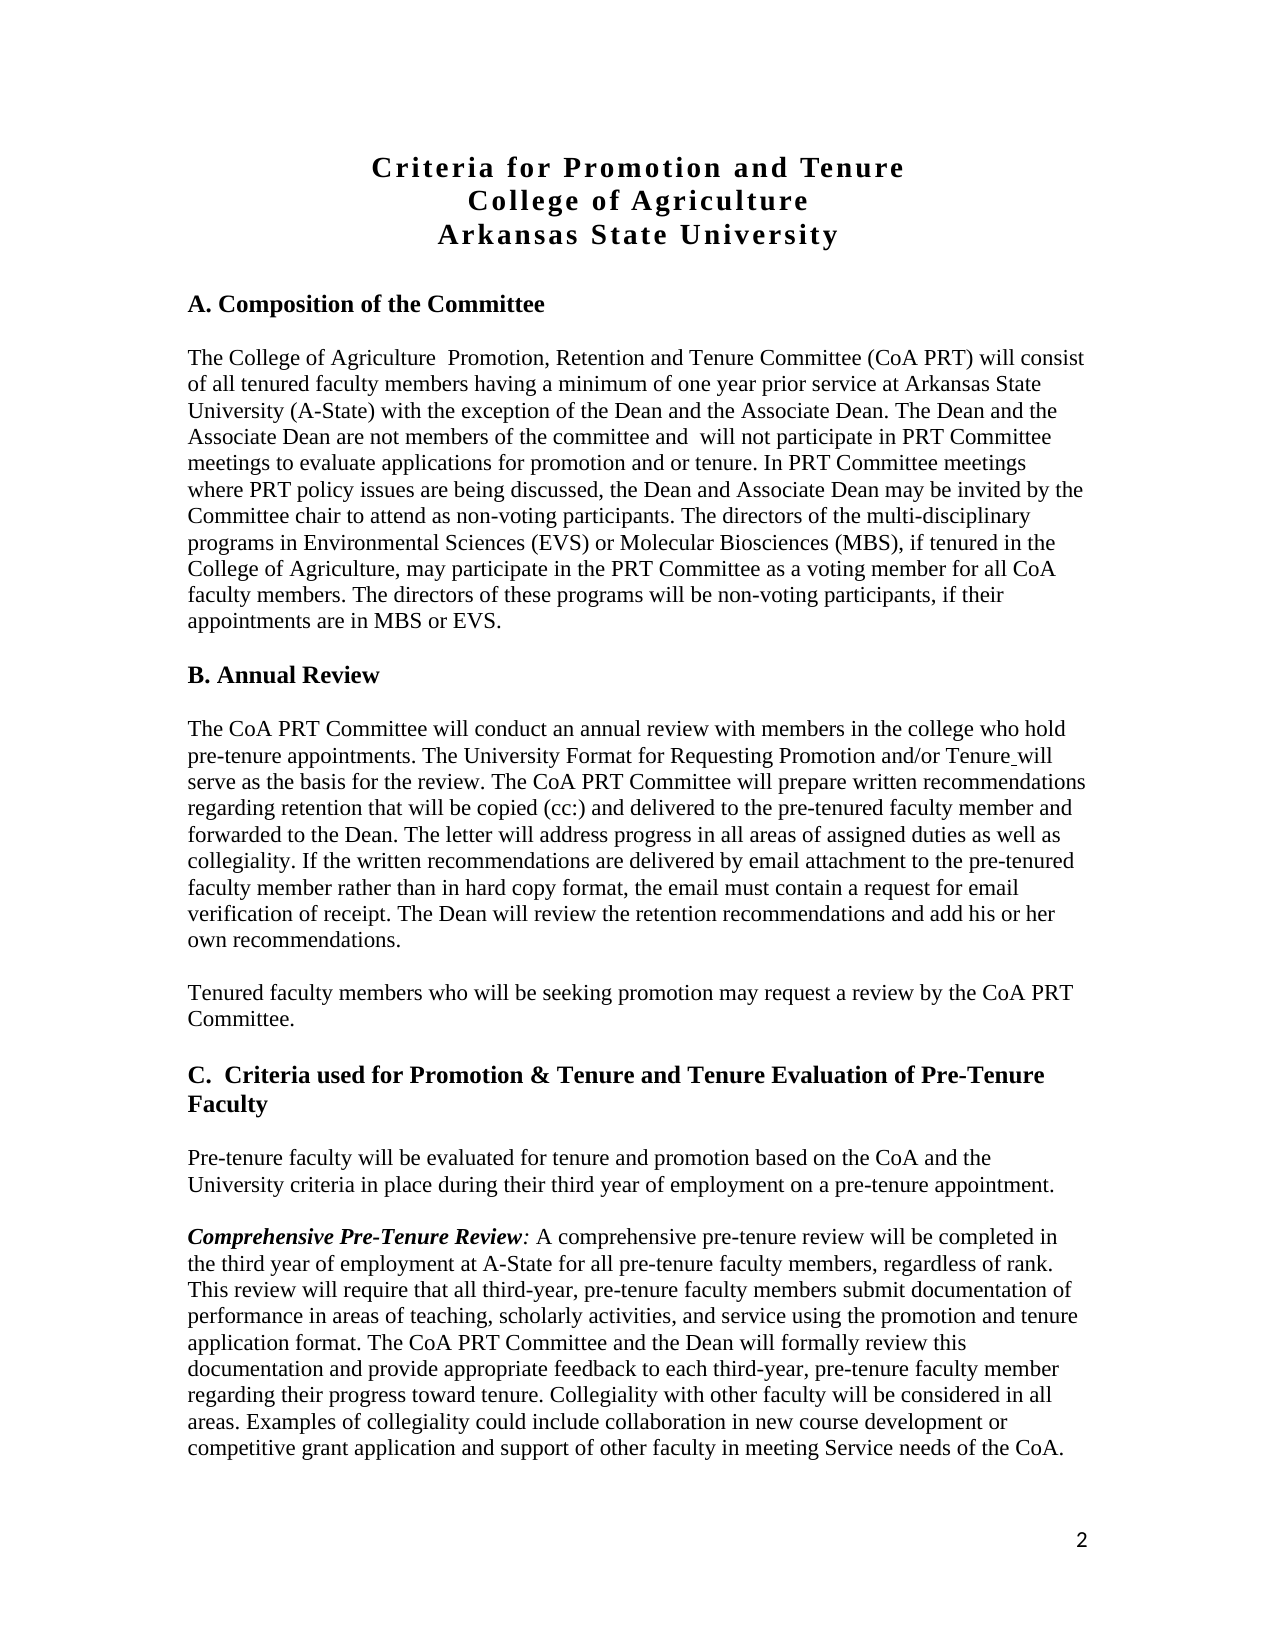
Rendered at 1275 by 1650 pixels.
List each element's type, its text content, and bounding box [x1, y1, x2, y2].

text B. Annual Review [187, 660, 1087, 689]
text Comprehensive Pre-Tenure Review: A comprehensive pre-tenure review will be completed in the third year of employment at A-State for all pre-tenure faculty members, regardless of rank. This review will require that all third-year, pre-tenure faculty members submit documentation of performance in areas of teaching, scholarly activities, and service using the promotion and tenure application format. The CoA PRT Committee and the Dean will formally review this documentation and provide appropriate feedback to each third-year, pre-tenure faculty member regarding their progress toward tenure. Collegiality with other faculty will be considered in all areas. Examples of collegiality could include collaboration in new course development or competitive grant application and support of other faculty in meeting Service needs of the CoA. [187, 1223, 1087, 1461]
title Criteria for Promotion and Tenure [187, 150, 1087, 183]
title College of Agriculture [187, 183, 1087, 217]
text Pre-tenure faculty will be evaluated for tenure and promotion based on the CoA and the University criteria in place during their third year of employment on a pre-tenure appointment. [187, 1144, 1087, 1197]
subtitle A. Composition of the Committee [187, 289, 1087, 318]
text The College of Agriculture Promotion, Retention and Tenure Committee (CoA PRT) will consist of all tenured faculty members having a minimum of one year prior service at Arkansas State University (A-State) with the exception of the Dean and the Associate Dean. The Dean and the Associate Dean are not members of the committee and will not participate in PRT Committee meetings to evaluate applications for promotion and or tenure. In PRT Committee meetings where PRT policy issues are being discussed, the Dean and Associate Dean may be invited by the Committee chair to attend as non-voting participants. The directors of the multi-disciplinary programs in Environmental Sciences (EVS) or Molecular Biosciences (MBS), if tenured in the College of Agriculture, may participate in the PRT Committee as a voting member for all CoA faculty members. The directors of these programs will be non-voting participants, if their appointments are in MBS or EVS. [187, 344, 1087, 634]
title Arkansas State University [187, 217, 1087, 251]
subtitle C. Criteria used for Promotion & Tenure and Tenure Evaluation of Pre-Tenure Faculty [187, 1060, 1087, 1118]
text Tenured faculty members who will be seeking promotion may request a review by the CoA PRT Committee. [187, 979, 1087, 1032]
text The CoA PRT Committee will conduct an annual review with members in the college who hold pre-tenure appointments. The University Format for Requesting Promotion and/or Tenure will serve as the basis for the review. The CoA PRT Committee will prepare written recommendations regarding retention that will be copied (cc:) and delivered to the pre-tenured faculty member and forwarded to the Dean. The letter will address progress in all areas of assigned duties as well as collegiality. If the written recommendations are delivered by email attachment to the pre-tenured faculty member rather than in hard copy format, the email must contain a request for email verification of receipt. The Dean will review the retention recommendations and add his or her own recommendations. [187, 715, 1087, 953]
